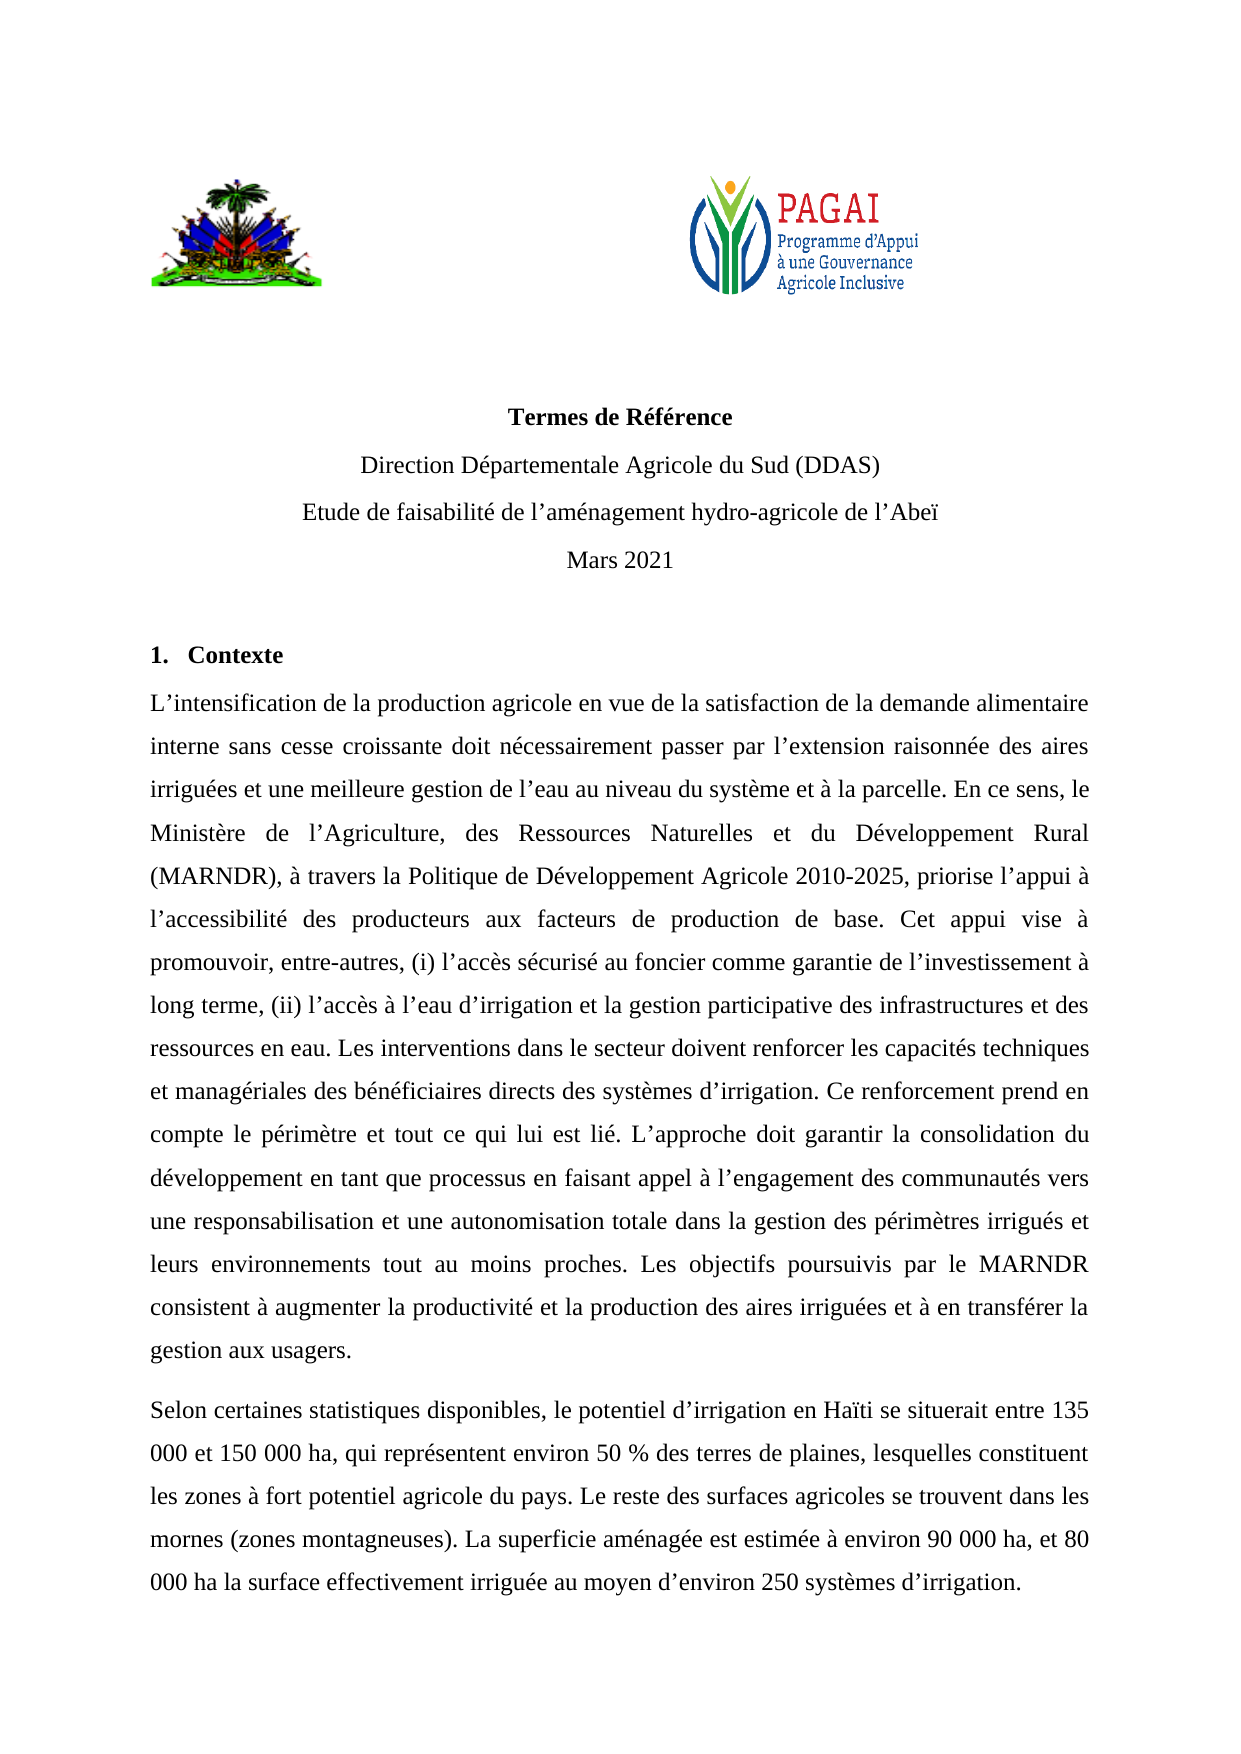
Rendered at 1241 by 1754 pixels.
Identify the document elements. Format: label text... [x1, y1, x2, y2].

text L’intensification de la production agricole en vue de la satisfaction de la demande alimentaire interne sans cesse croissante doit nécessairement passer par l’extension raisonnée des aires irriguées et une meilleure gestion de l’eau au niveau du système et à la parcelle. En ce sens, le Ministère de l’Agriculture, des Ressources Naturelles et du Développement Rural (MARNDR), à travers la Politique de Développement Agricole 2010-2025, priorise l’appui à l’accessibilité des producteurs aux facteurs de production de base. Cet appui vise à promouvoir, entre-autres, (i) l’accès sécurisé au foncier comme garantie de l’investissement à long terme, (ii) l’accès à l’eau d’irrigation et la gestion participative des infrastructures et des ressources en eau. Les interventions dans le secteur doivent renforcer les capacités techniques et managériales des bénéficiaires directs des systèmes d’irrigation. Ce renforcement prend en compte le périmètre et tout ce qui lui est lié. L’approche doit garantir la consolidation du développement en tant que processus en faisant appel à l’engagement des communautés vers une responsabilisation et une autonomisation totale dans la gestion des périmètres irrigués et leurs environnements tout au moins proches. Les objectifs poursuivis par le MARNDR consistent à augmenter la productivité et la production des aires irriguées et à en transférer la gestion aux usagers. [150, 688, 1090, 1364]
text Termes de Référence [150, 402, 1090, 431]
text Selon certaines statistiques disponibles, le potentiel d’irrigation en Haïti se situerait entre 135 000 et 150 000 ha, qui représentent environ 50 % des terres de plaines, lesquelles constituent les zones à fort potentiel agricole du pays. Le reste des surfaces agricoles se trouvent dans les mornes (zones montagneuses). La superficie aménagée est estimée à environ 90 000 ha, et 80 000 ha la surface effectivement irriguée au moyen d’environ 250 systèmes d’irrigation. [150, 1395, 1090, 1596]
text Mars 2021 [150, 545, 1090, 574]
picture [688, 173, 920, 298]
text Etude de faisabilité de l’aménagement hydro-agricole de l’Abeï [150, 497, 1090, 526]
text Direction Départementale Agricole du Sud (DDAS) [150, 450, 1090, 478]
list Contexte [150, 641, 1090, 669]
